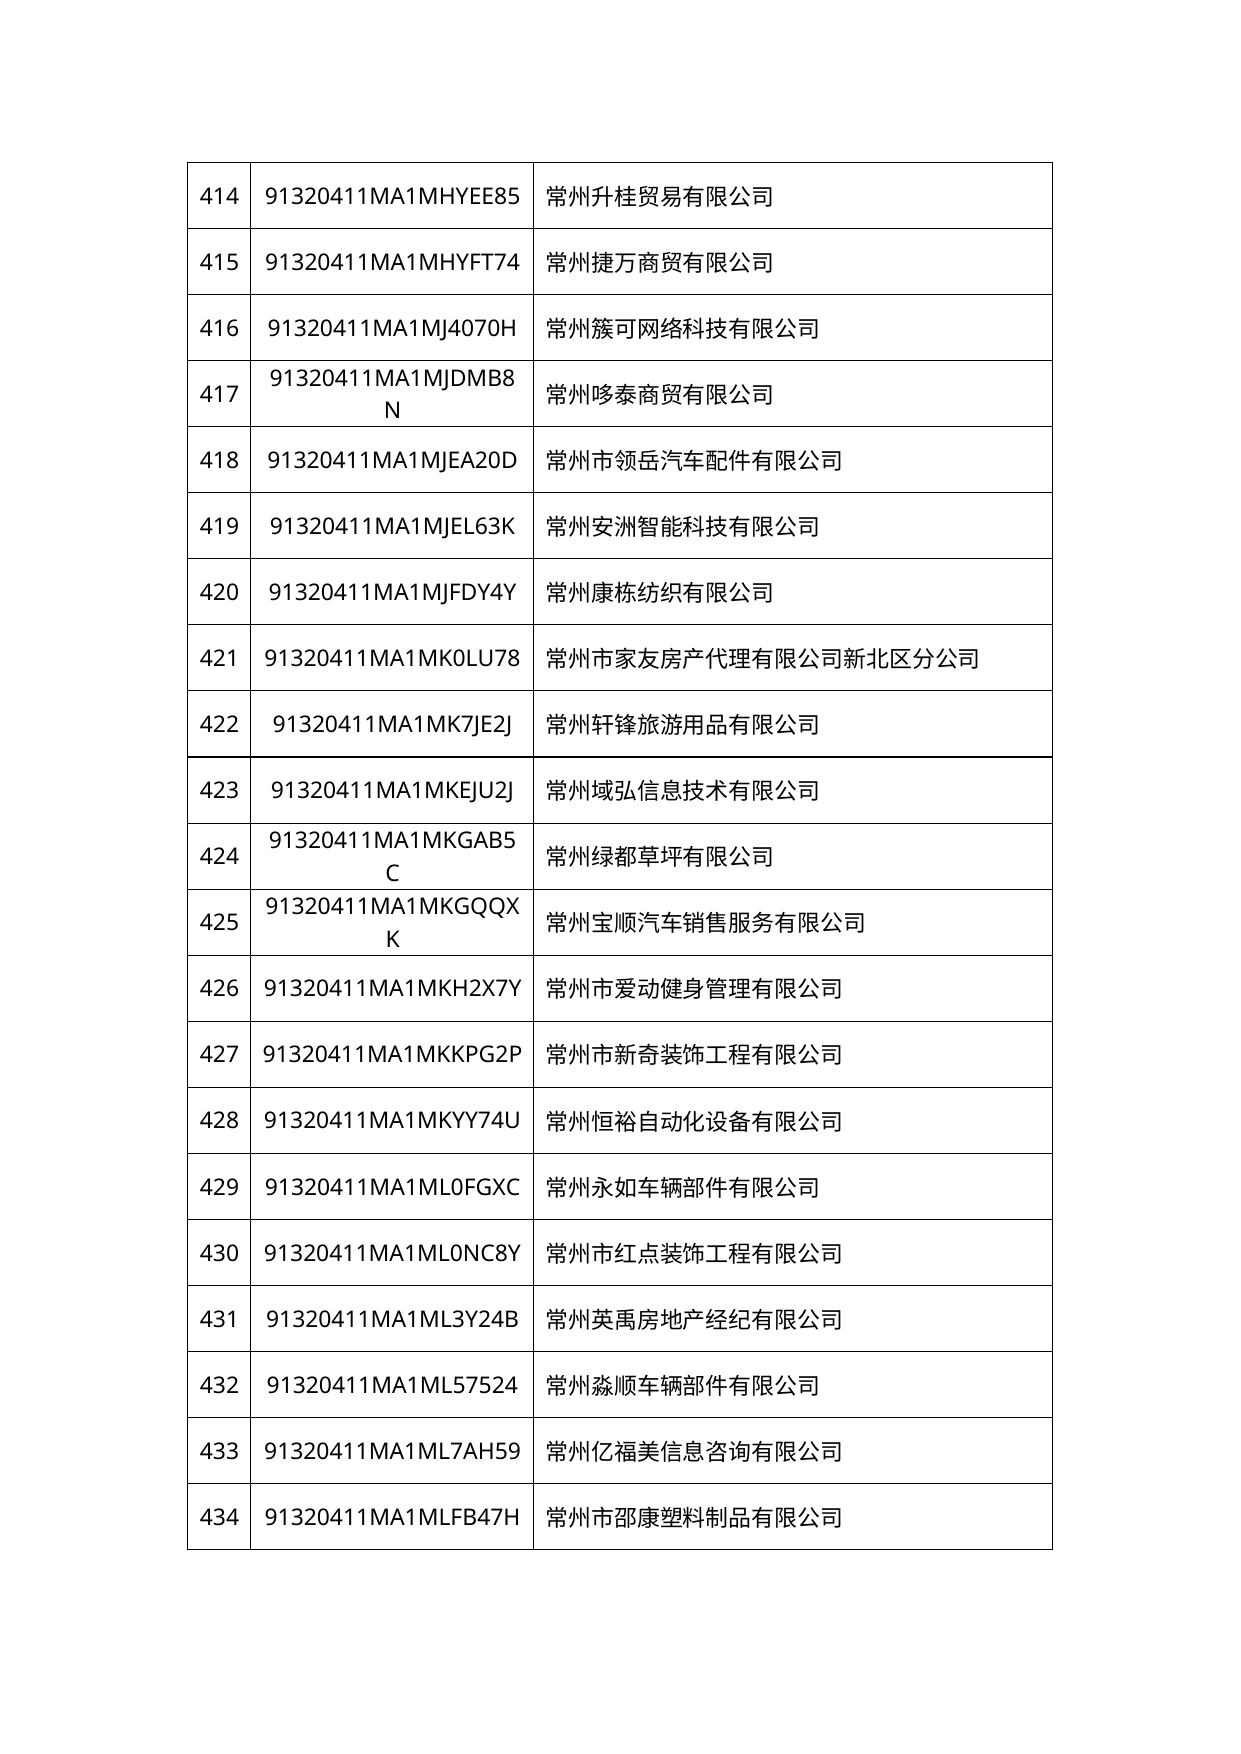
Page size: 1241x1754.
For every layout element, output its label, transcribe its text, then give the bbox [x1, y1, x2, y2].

table_cell 常州轩锋旅游用品有限公司 [534, 691, 1052, 756]
table_cell 433 [188, 1418, 250, 1483]
table_cell 常州市邵康塑料制品有限公司 [534, 1484, 1052, 1549]
table_cell 常州市新奇装饰工程有限公司 [534, 1022, 1052, 1087]
table_cell 常州英禹房地产经纪有限公司 [534, 1286, 1052, 1351]
table_cell 常州淼顺车辆部件有限公司 [534, 1352, 1052, 1417]
table_cell 91320411MA1MKH2X7Y [251, 956, 533, 1021]
table_cell 常州升桂贸易有限公司 [534, 163, 1052, 228]
table_cell 91320411MA1ML0FGXC [251, 1154, 533, 1219]
table_cell 422 [188, 691, 250, 756]
table_cell 91320411MA1MKGQQXK [251, 890, 533, 954]
table_cell 常州市家友房产代理有限公司新北区分公司 [534, 625, 1052, 690]
table_cell 414 [188, 163, 250, 228]
table_cell 常州捷万商贸有限公司 [534, 229, 1052, 294]
table_cell 91320411MA1MLFB47H [251, 1484, 533, 1549]
table_cell 91320411MA1MJEL63K [251, 493, 533, 558]
table_cell 91320411MA1MKYY74U [251, 1088, 533, 1153]
table_cell 常州绿都草坪有限公司 [534, 824, 1052, 888]
table_cell 常州市红点装饰工程有限公司 [534, 1220, 1052, 1285]
table_cell 416 [188, 295, 250, 360]
table_cell 91320411MA1MHYEE85 [251, 163, 533, 228]
table_cell 417 [188, 361, 250, 426]
table_cell 91320411MA1MJEA20D [251, 427, 533, 492]
table_cell 常州域弘信息技术有限公司 [534, 758, 1052, 822]
table_cell 91320411MA1ML0NC8Y [251, 1220, 533, 1285]
table_cell 常州宝顺汽车销售服务有限公司 [534, 890, 1052, 954]
table_cell 91320411MA1MJFDY4Y [251, 559, 533, 624]
table_cell 常州市领岳汽车配件有限公司 [534, 427, 1052, 492]
table_cell 429 [188, 1154, 250, 1219]
table_cell 415 [188, 229, 250, 294]
table_cell 431 [188, 1286, 250, 1351]
table_cell 426 [188, 956, 250, 1021]
table_cell 91320411MA1MKGAB5C [251, 824, 533, 888]
table_cell 常州市爱动健身管理有限公司 [534, 956, 1052, 1021]
table_cell 434 [188, 1484, 250, 1549]
table_cell 91320411MA1MK0LU78 [251, 625, 533, 690]
table_cell 91320411MA1MHYFT74 [251, 229, 533, 294]
table_cell 428 [188, 1088, 250, 1153]
table_cell 常州安洲智能科技有限公司 [534, 493, 1052, 558]
table_cell 91320411MA1MKKPG2P [251, 1022, 533, 1087]
table_cell 91320411MA1ML3Y24B [251, 1286, 533, 1351]
table_cell 420 [188, 559, 250, 624]
table_cell 常州哆泰商贸有限公司 [534, 361, 1052, 426]
table_cell 常州永如车辆部件有限公司 [534, 1154, 1052, 1219]
table_cell 常州亿福美信息咨询有限公司 [534, 1418, 1052, 1483]
table_cell 425 [188, 890, 250, 954]
table_cell 424 [188, 824, 250, 888]
table_cell 430 [188, 1220, 250, 1285]
table_cell 常州康栋纺织有限公司 [534, 559, 1052, 624]
table_cell 91320411MA1ML7AH59 [251, 1418, 533, 1483]
table_cell 91320411MA1MJDMB8N [251, 361, 533, 426]
table_cell 91320411MA1MJ4070H [251, 295, 533, 360]
table_cell 常州簇可网络科技有限公司 [534, 295, 1052, 360]
table_cell 91320411MA1MK7JE2J [251, 691, 533, 756]
table_cell 91320411MA1MKEJU2J [251, 758, 533, 822]
table_cell 432 [188, 1352, 250, 1417]
table_cell 419 [188, 493, 250, 558]
table_cell 421 [188, 625, 250, 690]
table_cell 常州恒裕自动化设备有限公司 [534, 1088, 1052, 1153]
table_cell 427 [188, 1022, 250, 1087]
table_cell 423 [188, 758, 250, 822]
table_cell 91320411MA1ML57524 [251, 1352, 533, 1417]
table_cell 418 [188, 427, 250, 492]
